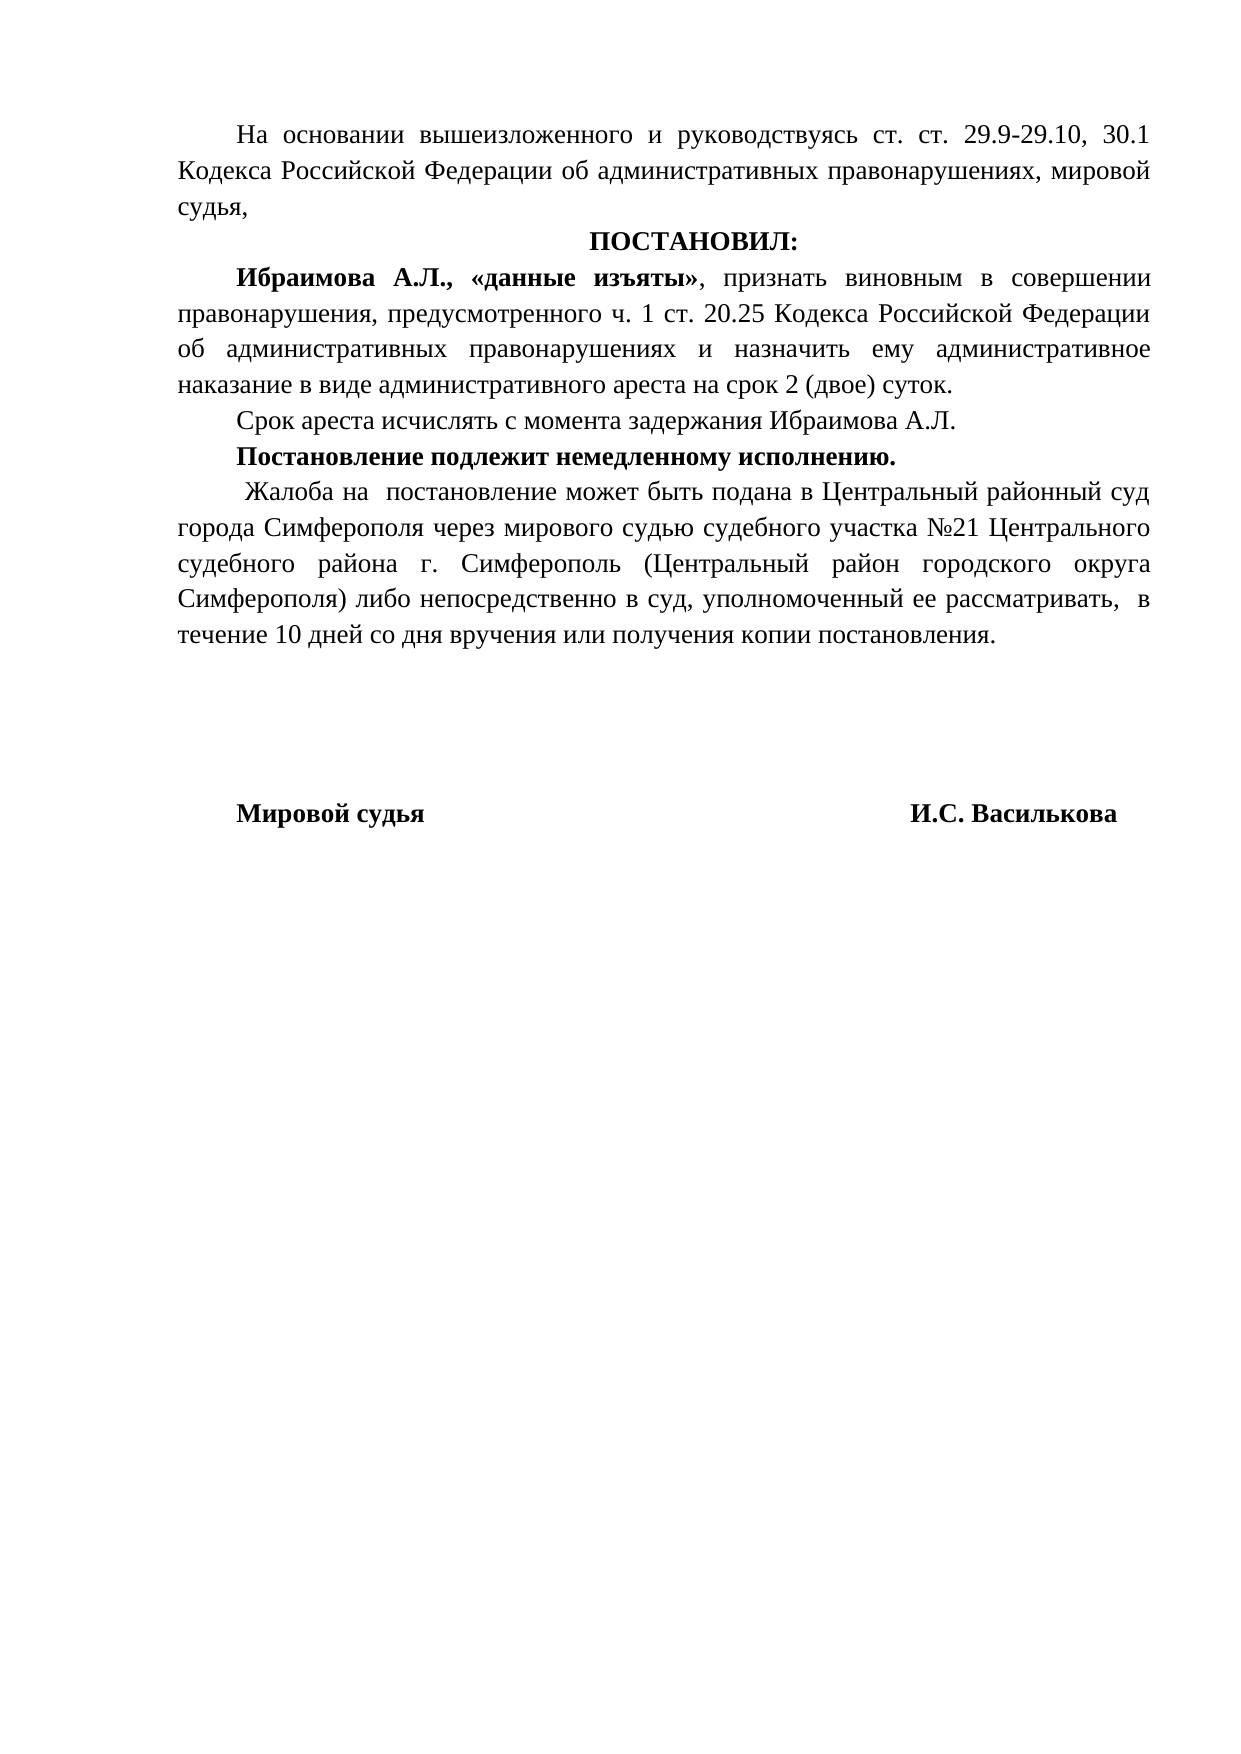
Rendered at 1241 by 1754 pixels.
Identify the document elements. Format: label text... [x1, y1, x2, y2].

text Срок ареста исчислять с момента задержания Ибраимова А.Л. [177, 404, 1152, 435]
text Мировой судья И.С. Василькова [177, 797, 1152, 828]
text ПОСТАНОВИЛ: [177, 225, 1152, 256]
text На основании вышеизложенного и руководствуясь ст. ст. 29.9-29.10, 30.1 Кодекса Российской Федерации об административных правонарушениях, мировой судья, [177, 118, 1152, 221]
text Жалоба на постановление может быть подана в Центральный районный суд города Симферополя через мирового судью судебного участка №21 Центрального судебного района г. Симферополь (Центральный район городского округа Симферополя) либо непосредственно в суд, уполномоченный ее рассматривать, в течение 10 дней со дня вручения или получения копии постановления. [177, 475, 1152, 649]
text Ибраимова А.Л., «данные изъяты», признать виновным в совершении правонарушения, предусмотренного ч. 1 ст. 20.25 Кодекса Российской Федерации об административных правонарушениях и назначить ему административное наказание в виде административного ареста на срок 2 (двое) суток. [177, 261, 1152, 399]
text Постановление подлежит немедленному исполнению. [177, 440, 1152, 471]
